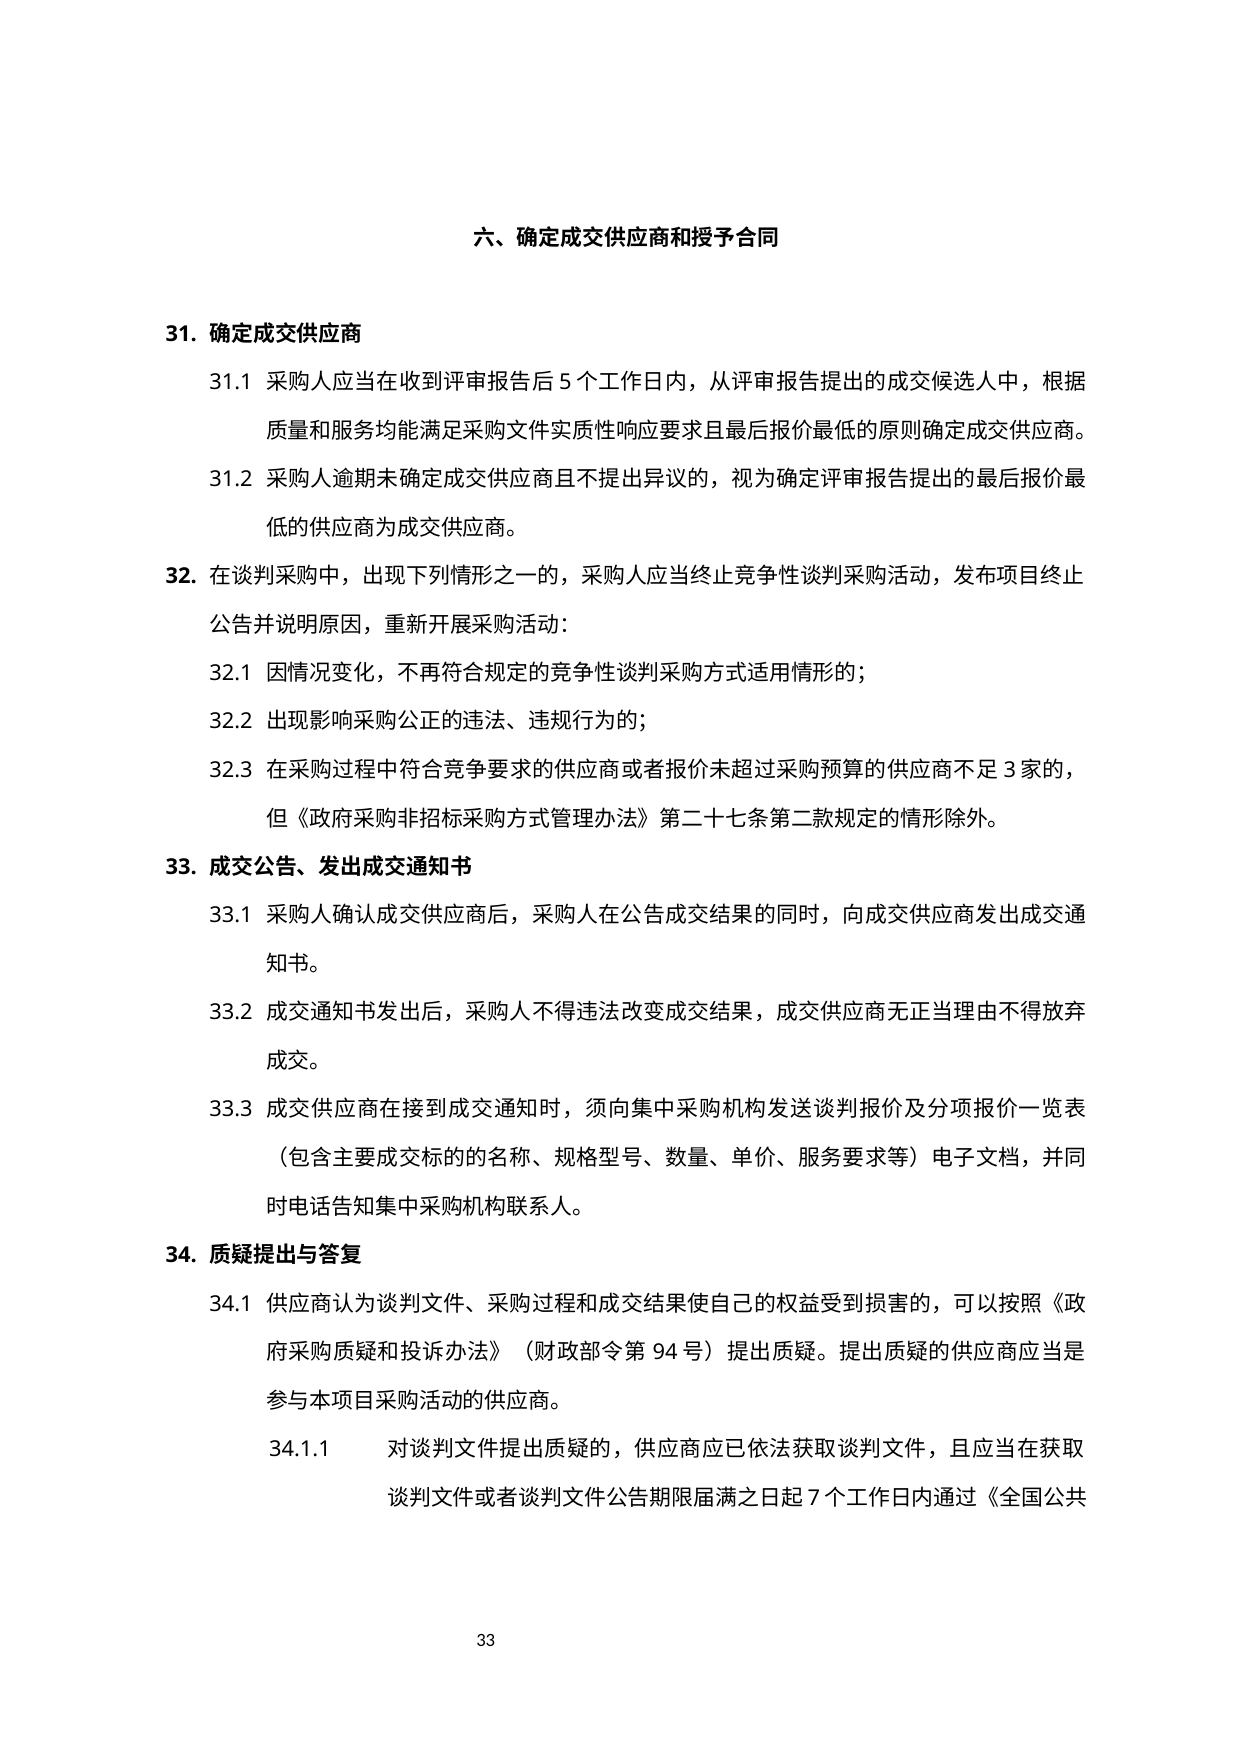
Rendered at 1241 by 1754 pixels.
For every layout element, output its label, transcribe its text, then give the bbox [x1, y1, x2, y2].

list 确定成交供应商 [165, 315, 1087, 348]
list 成交通知书发出后，采购人不得违法改变成交结果，成交供应商无正当理由不得放弃成交。 [209, 994, 1087, 1075]
list 在谈判采购中，出现下列情形之一的，采购人应当终止竞争性谈判采购活动，发布项目终止公告并说明原因，重新开展采购活动： [165, 558, 1087, 639]
list 采购人逾期未确定成交供应商且不提出异议的，视为确定评审报告提出的最后报价最低的供应商为成交供应商。 [209, 461, 1087, 542]
list 质疑提出与答复 [165, 1237, 1087, 1269]
list 因情况变化，不再符合规定的竞争性谈判采购方式适用情形的； [209, 655, 1087, 687]
list 采购人应当在收到评审报告后5个工作日内，从评审报告提出的成交候选人中，根据质量和服务均能满足采购文件实质性响应要求且最后报价最低的原则确定成交供应商。 [209, 364, 1087, 445]
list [269, 1431, 1087, 1512]
list 确定成交供应商和授予合同 [165, 219, 1087, 252]
list 出现影响采购公正的违法、违规行为的； [209, 703, 1087, 736]
list 在采购过程中符合竞争要求的供应商或者报价未超过采购预算的供应商不足3家的，但《政府采购非招标采购方式管理办法》第二十七条第二款规定的情形除外。 [209, 752, 1087, 833]
list 成交公告、发出成交通知书 [165, 849, 1087, 881]
list 成交供应商在接到成交通知时，须向集中采购机构发送谈判报价及分项报价一览表（包含主要成交标的的名称、规格型号、数量、单价、服务要求等）电子文档，并同时电话告知集中采购机构联系人。 [209, 1091, 1087, 1221]
list 供应商认为谈判文件、采购过程和成交结果使自己的权益受到损害的，可以按照《政府采购质疑和投诉办法》（财政部令第94号）提出质疑。提出质疑的供应商应当是参与本项目采购活动的供应商。 [209, 1285, 1087, 1415]
list 采购人确认成交供应商后，采购人在公告成交结果的同时，向成交供应商发出成交通知书。 [209, 897, 1087, 978]
